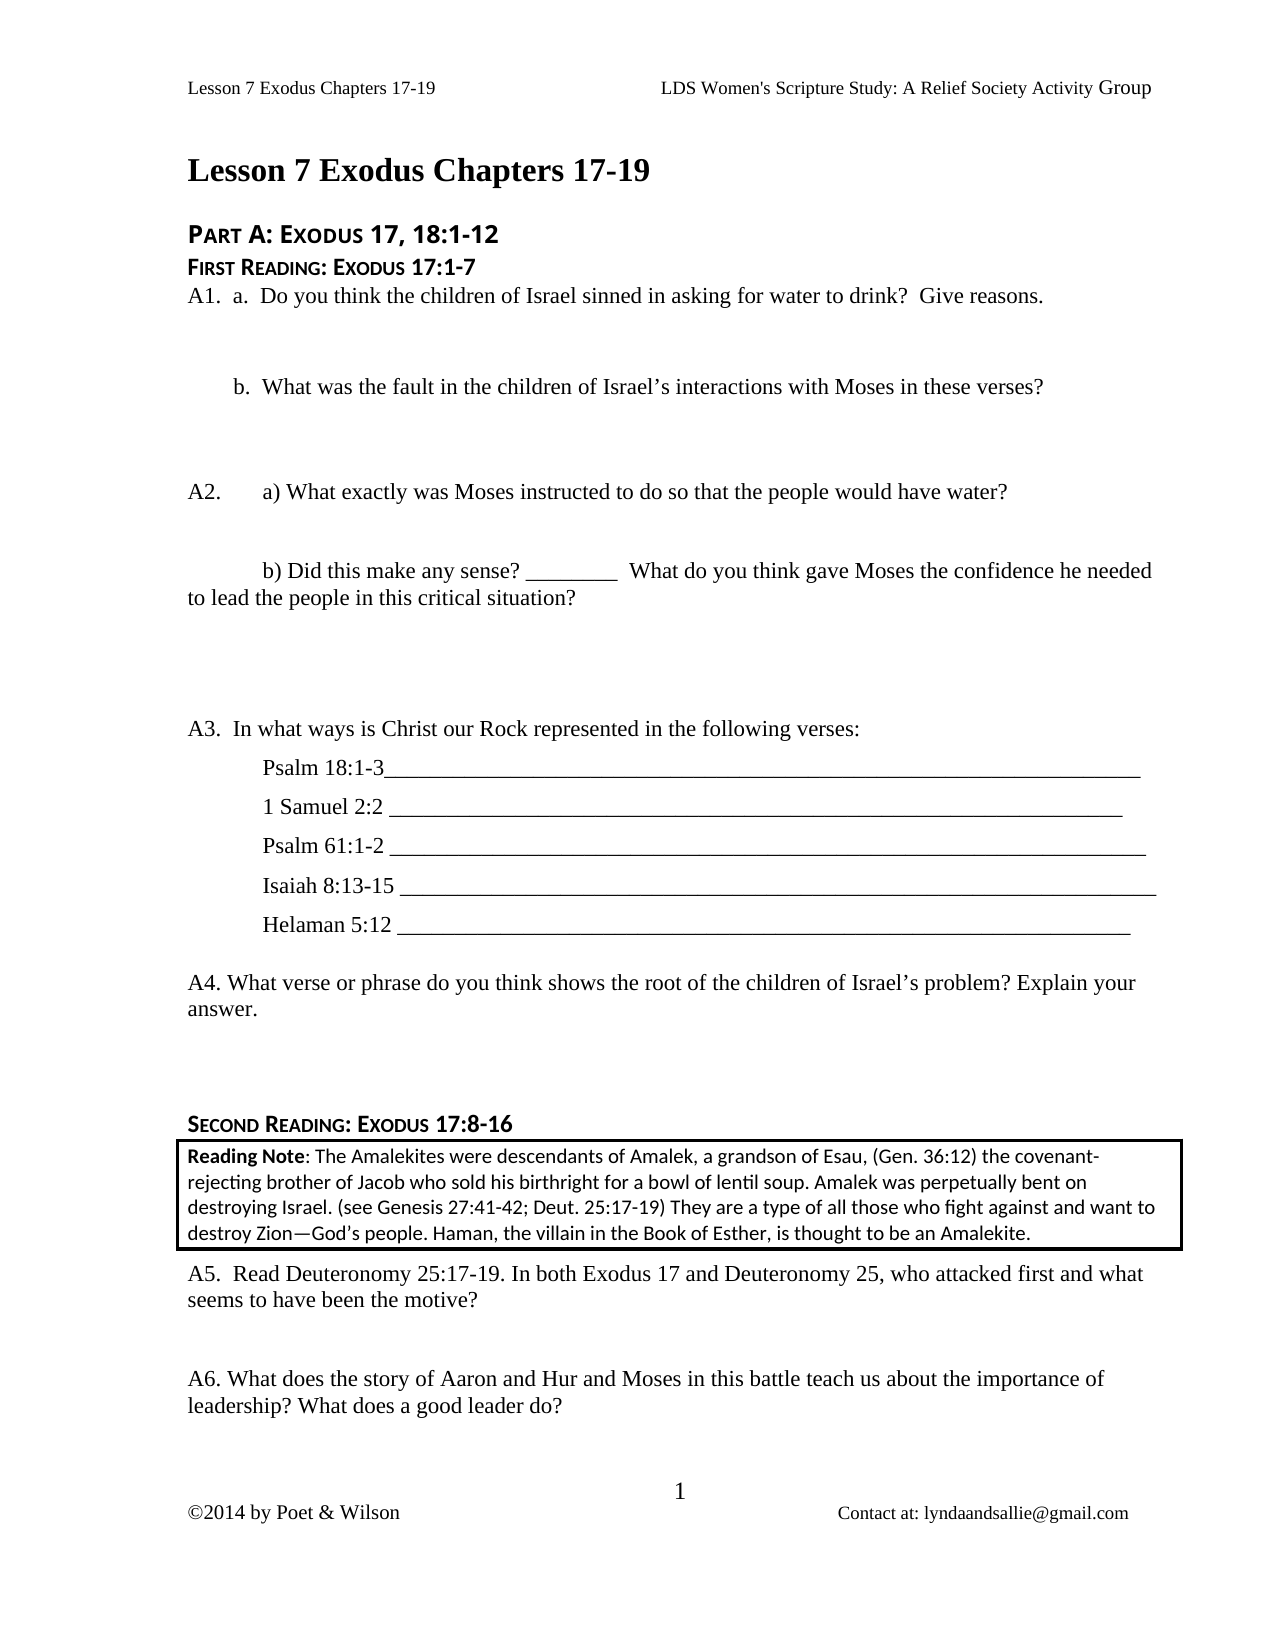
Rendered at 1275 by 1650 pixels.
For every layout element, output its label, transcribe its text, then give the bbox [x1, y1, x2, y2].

text A6. What does the story of Aaron and Hur and Moses in this battle teach us about the importance of leadership? What does a good leader do? [187, 1366, 1172, 1418]
text A1. a. Do you think the children of Israel sinned in asking for water to drink? Give reasons. [187, 282, 1172, 308]
text Psalm 61:1-2 __________________________________________________________________ [187, 833, 1172, 859]
text A3. In what ways is Christ our Rock represented in the following verses: [187, 715, 1172, 742]
text Psalm 18:1-3__________________________________________________________________ [187, 754, 1172, 780]
text Second Reading: Exodus 17:8-16 [187, 1108, 1172, 1138]
text Lesson 7 Exodus Chapters 17-19 [187, 150, 1172, 188]
text A4. What verse or phrase do you think shows the root of the children of Israel’s problem? Explain your answer. [187, 969, 1172, 1022]
text A2. a) What exactly was Moses instructed to do so that the people would have water? [187, 478, 1172, 504]
text A5. Read Deuteronomy 25:17-19. In both Exodus 17 and Deuteronomy 25, who attacked first and what seems to have been the motive? [187, 1260, 1172, 1313]
text Helaman 5:12 ________________________________________________________________ [187, 912, 1172, 938]
text b) Did this make any sense? ________ What do you think gave Moses the confidence he needed to lead the people in this critical situation? [187, 557, 1172, 610]
text First Reading: Exodus 17:1-7 [187, 251, 1172, 282]
text Part A: Exodus 17, 18:1-12 [187, 217, 1172, 251]
text Isaiah 8:13-15 __________________________________________________________________ [187, 872, 1172, 898]
text 1 Samuel 2:2 ________________________________________________________________ [187, 793, 1172, 819]
text Reading Note: The Amalekites were descendants of Amalek, a grandson of Esau, (Gen. 36:12) the covenant-rejecting brother of Jacob who sold his birthright for a bowl of lentil soup. Amalek was perpetually bent on destroying Israel. (see Genesis 27:41-42; Deut. 25:17-19) They are a type of all those who fight against and want to destroy Zion—God’s people. Haman, the villain in the Book of Esther, is thought to be an Amalekite. [179, 1142, 1180, 1247]
text b. What was the fault in the children of Israel’s interactions with Moses in these verses? [187, 373, 1172, 399]
